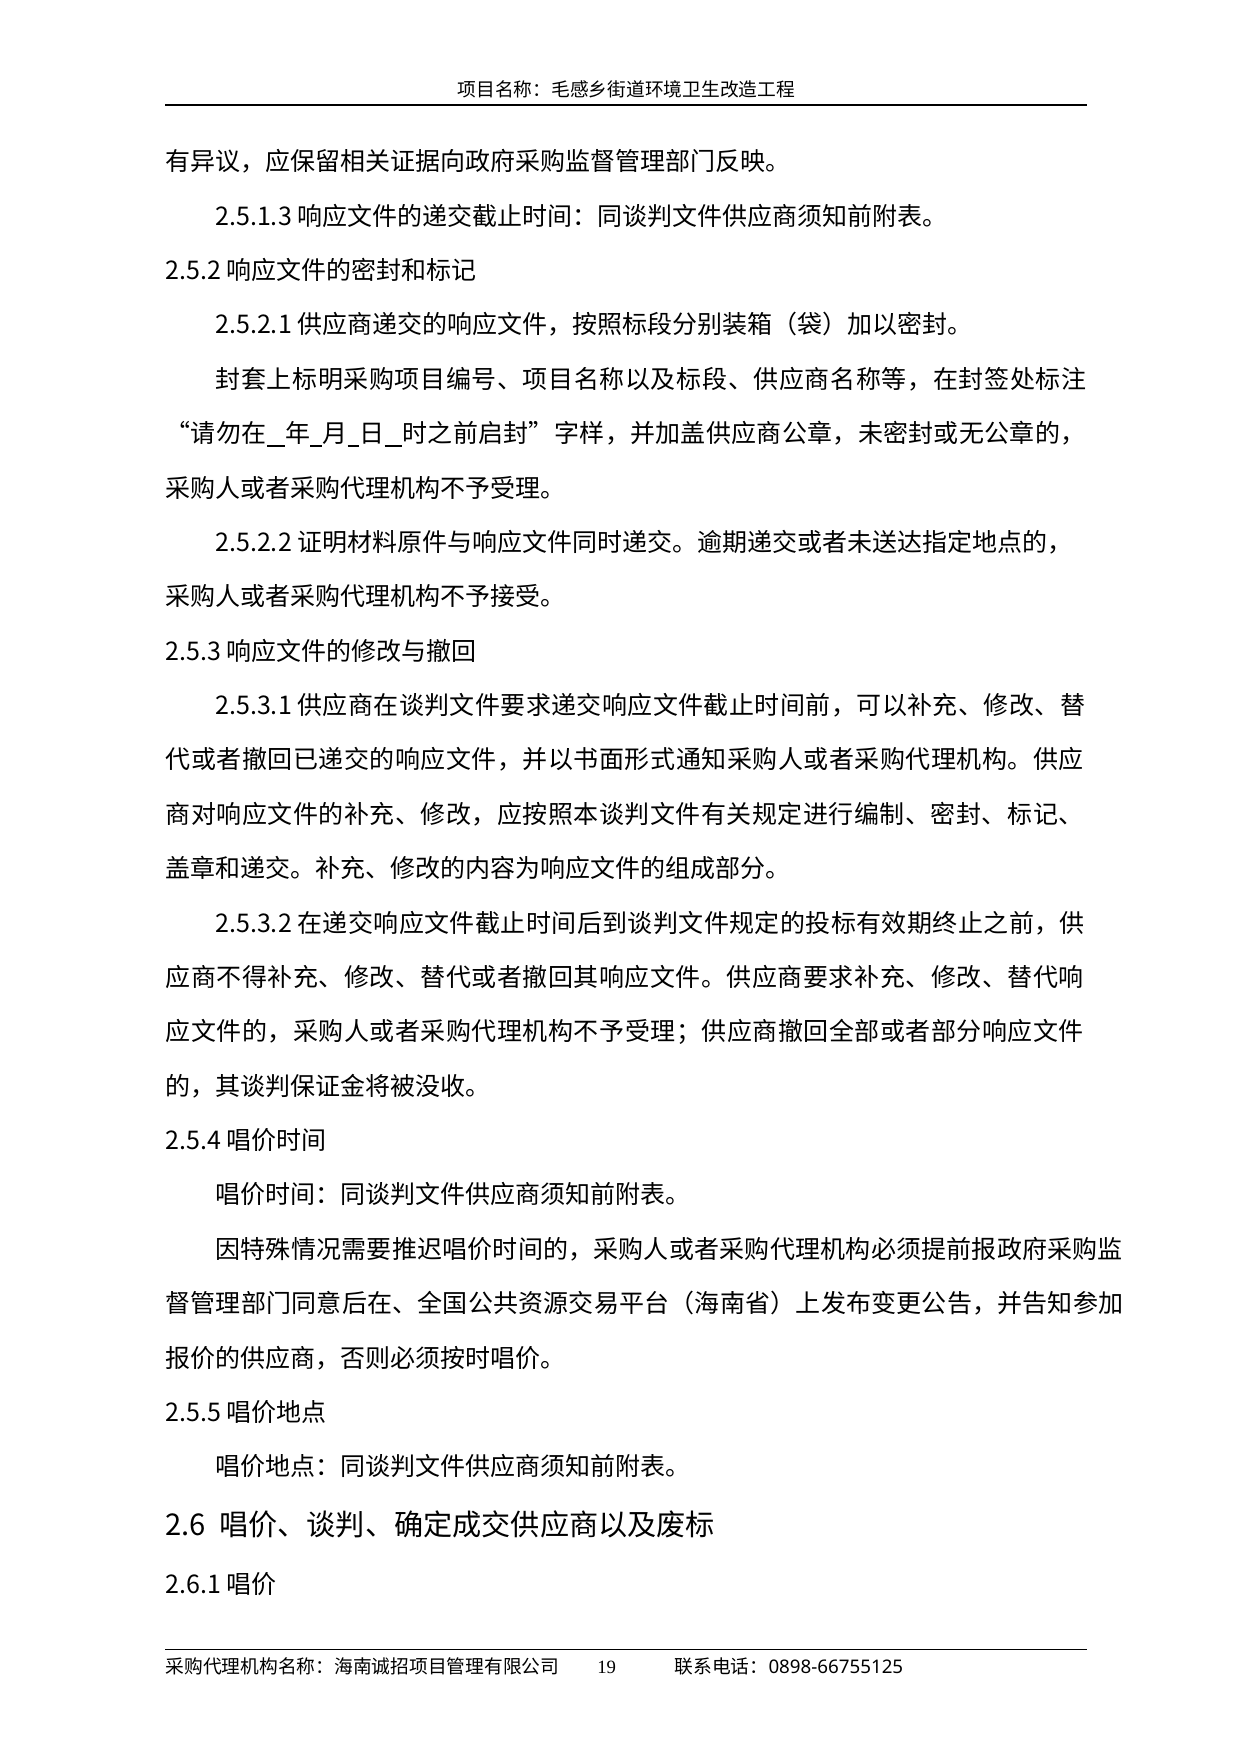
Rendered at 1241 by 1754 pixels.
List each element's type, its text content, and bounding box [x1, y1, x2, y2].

text 2.5.5 唱价地点 [165, 1392, 1087, 1429]
text 唱价时间：同谈判文件供应商须知前附表。 [165, 1175, 1126, 1211]
text 唱价地点：同谈判文件供应商须知前附表。 [165, 1447, 1126, 1483]
text 2.5.3.1供应商在谈判文件要求递交响应文件截止时间前，可以补充、修改、替代或者撤回已递交的响应文件，并以书面形式通知采购人或者采购代理机构。供应商对响应文件的补充、修改，应按照本谈判文件有关规定进行编制、密封、标记、盖章和递交。补充、修改的内容为响应文件的组成部分。 [165, 686, 1087, 885]
text 2.5.3.2在递交响应文件截止时间后到谈判文件规定的投标有效期终止之前，供应商不得补充、修改、替代或者撤回其响应文件。供应商要求补充、修改、替代响应文件的，采购人或者采购代理机构不予受理；供应商撤回全部或者部分响应文件的，其谈判保证金将被没收。 [165, 903, 1087, 1102]
text 2.5.2.1供应商递交的响应文件，按照标段分别装箱（袋）加以密封。 [165, 305, 1087, 341]
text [165, 142, 1087, 178]
text 2.5.2.2证明材料原件与响应文件同时递交。逾期递交或者未送达指定地点的，采购人或者采购代理机构不予接受。 [165, 522, 1087, 613]
text 封套上标明采购项目编号、项目名称以及标段、供应商名称等，在封签处标注“请勿在 年 月 日 时之前启封”字样，并加盖供应商公章，未密封或无公章的，采购人或者采购代理机构不予受理。 [165, 359, 1087, 504]
text 2.5.3 响应文件的修改与撤回 [165, 631, 1087, 667]
text 2.5.4 唱价时间 [165, 1121, 1087, 1157]
text 2.6.1 唱价 [165, 1564, 1087, 1601]
subtitle 2.6 唱价、谈判、确定成交供应商以及废标 [165, 1501, 1087, 1543]
text 2.5.1.3响应文件的递交截止时间：同谈判文件供应商须知前附表。 [165, 196, 1087, 232]
text 2.5.2 响应文件的密封和标记 [165, 251, 1087, 287]
text 因特殊情况需要推迟唱价时间的，采购人或者采购代理机构必须提前报政府采购监督管理部门同意后在、全国公共资源交易平台（海南省）上发布变更公告，并告知参加报价的供应商，否则必须按时唱价。 [165, 1229, 1126, 1374]
